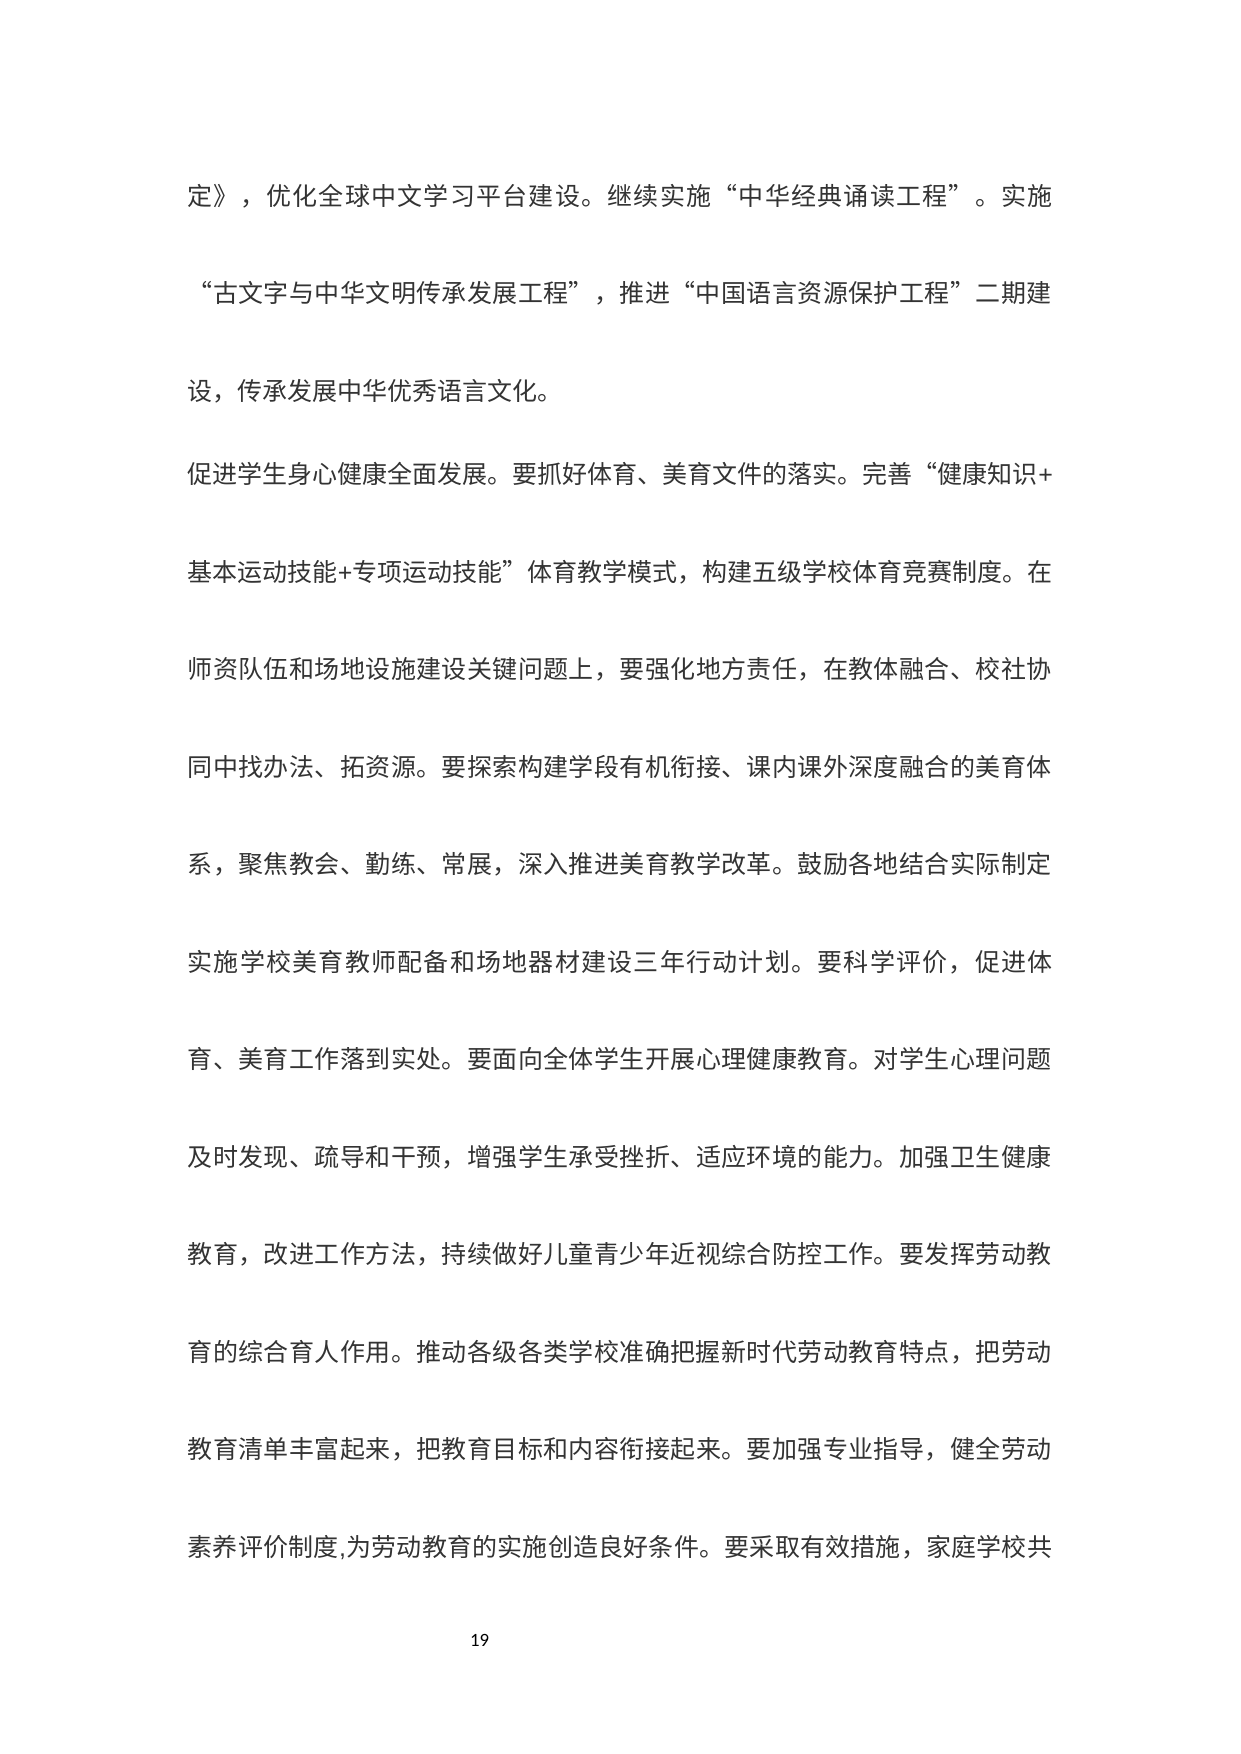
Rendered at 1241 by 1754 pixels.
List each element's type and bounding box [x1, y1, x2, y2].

text [187, 162, 1053, 422]
text [187, 440, 1053, 1578]
